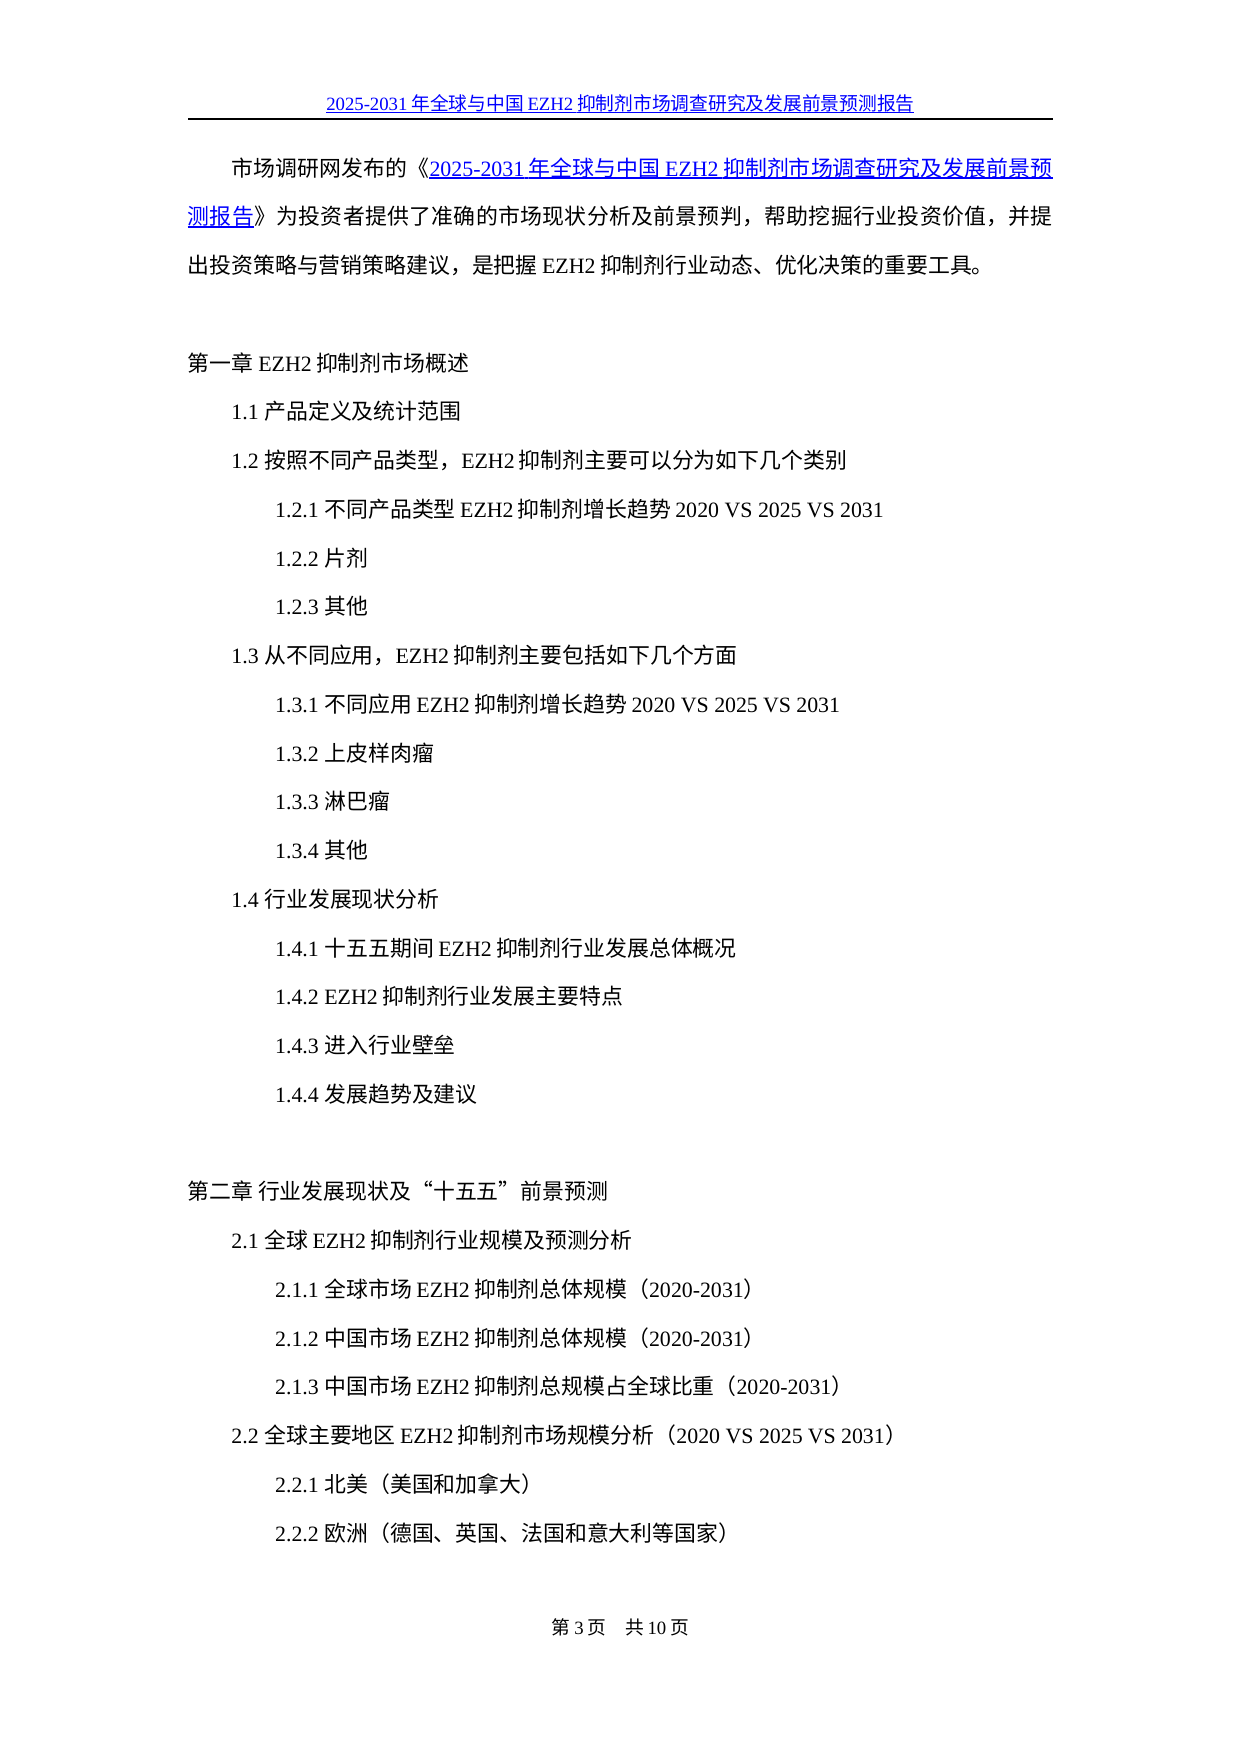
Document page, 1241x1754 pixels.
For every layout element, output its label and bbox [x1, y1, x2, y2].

text [187, 150, 1053, 1548]
